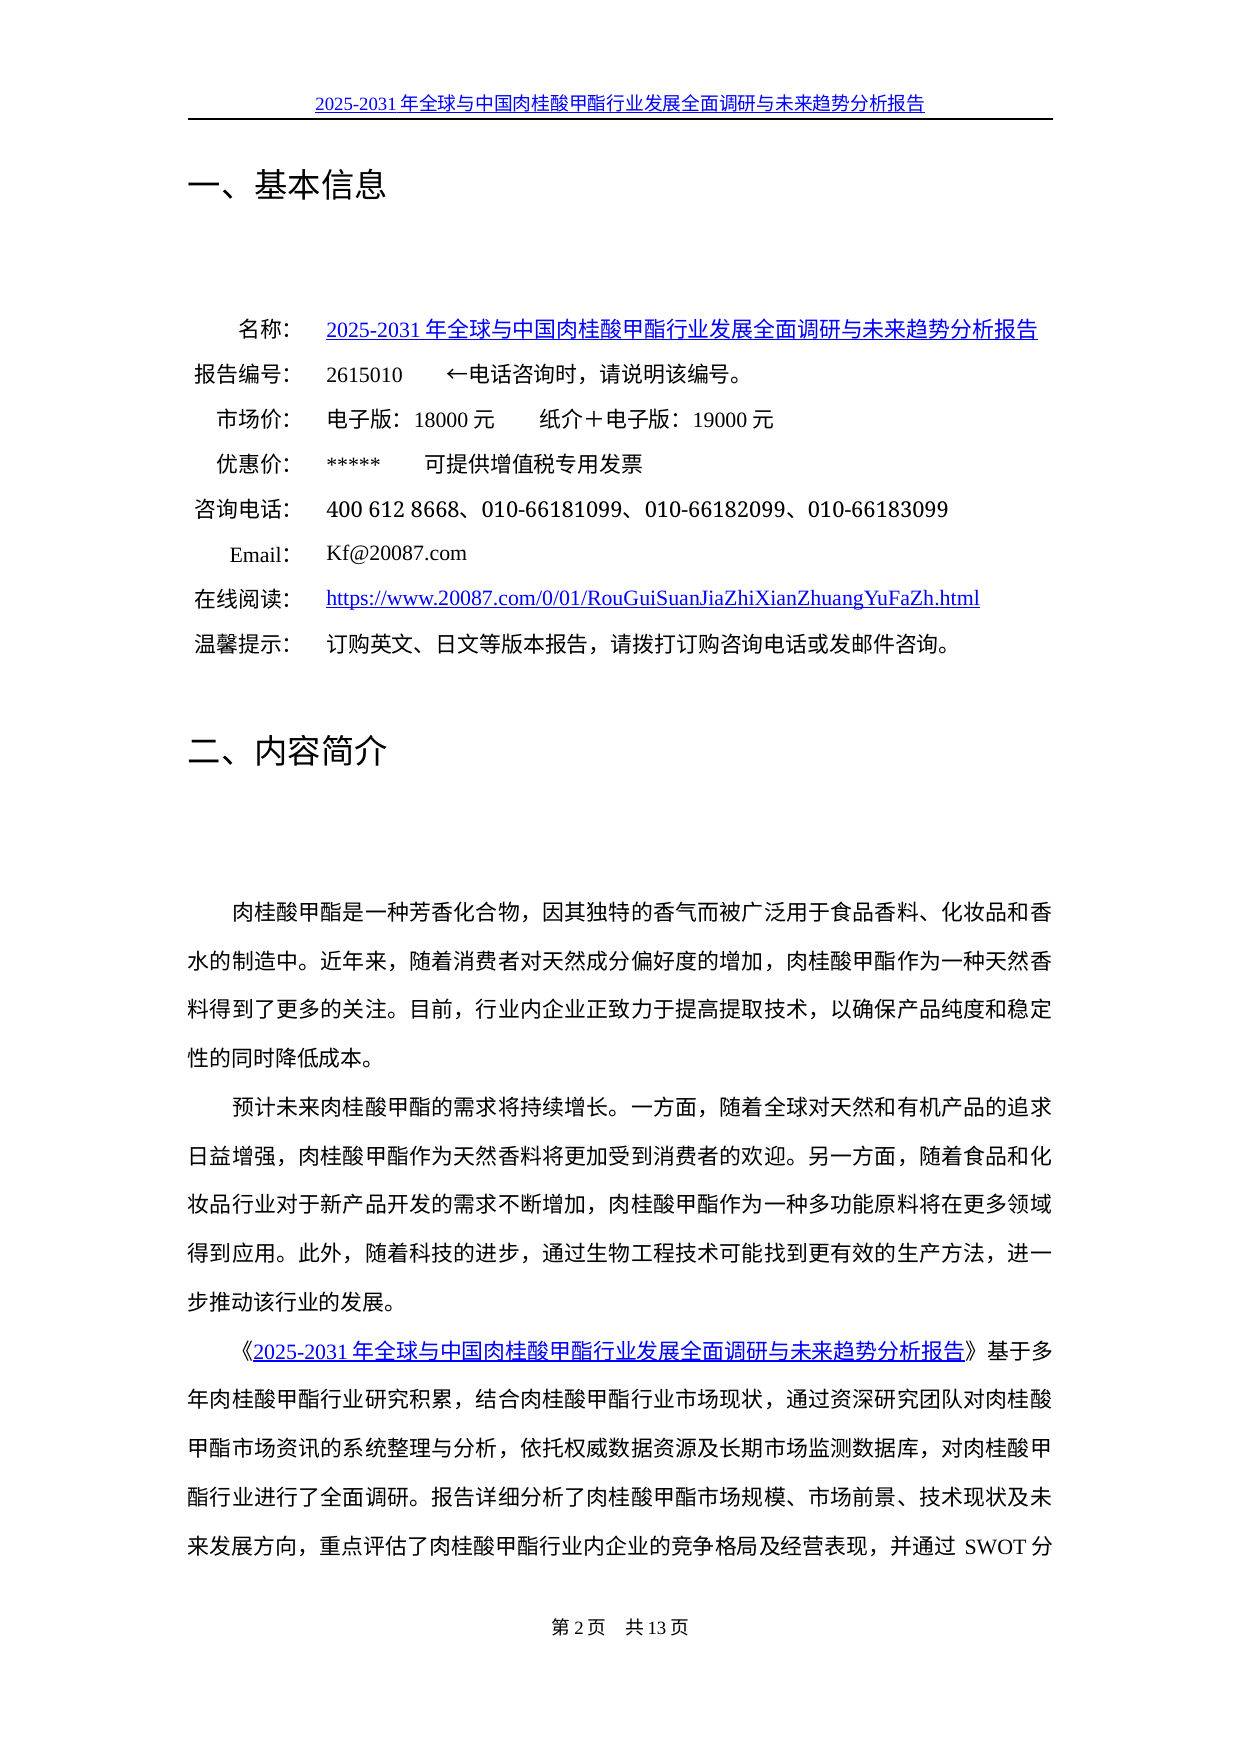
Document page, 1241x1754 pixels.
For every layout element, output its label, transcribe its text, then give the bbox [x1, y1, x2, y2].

table_cell 报告编号： [167, 357, 315, 402]
title 一、基本信息 [187, 150, 1053, 215]
table_cell 市场价： [167, 402, 315, 447]
table_cell 2615010 ←电话咨询时，请说明该编号。 [315, 357, 1073, 402]
table_cell 在线阅读： [167, 582, 315, 627]
table_cell 订购英文、日文等版本报告，请拨打订购咨询电话或发邮件咨询。 [315, 627, 1073, 672]
table_cell 优惠价： [167, 447, 315, 492]
table_cell Email： [167, 537, 315, 582]
table_cell 温馨提示： [167, 627, 315, 672]
table_cell 电子版：18000 元 纸介＋电子版：19000 元 [315, 402, 1073, 447]
table_cell [315, 582, 1073, 627]
table_header 2025-2031年全球与中国肉桂酸甲酯行业发展全面调研与未来趋势分析报告 [315, 312, 1073, 357]
title 二、内容简介 [187, 717, 1053, 782]
table_cell Kf@20087.com [315, 537, 1073, 582]
table_cell 400 612 8668、010-66181099、010-66182099、010-66183099 [315, 492, 1073, 537]
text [187, 894, 1053, 1561]
table_cell 咨询电话： [167, 492, 315, 537]
table_cell ***** 可提供增值税专用发票 [315, 447, 1073, 492]
table_header 名称： [167, 312, 315, 357]
